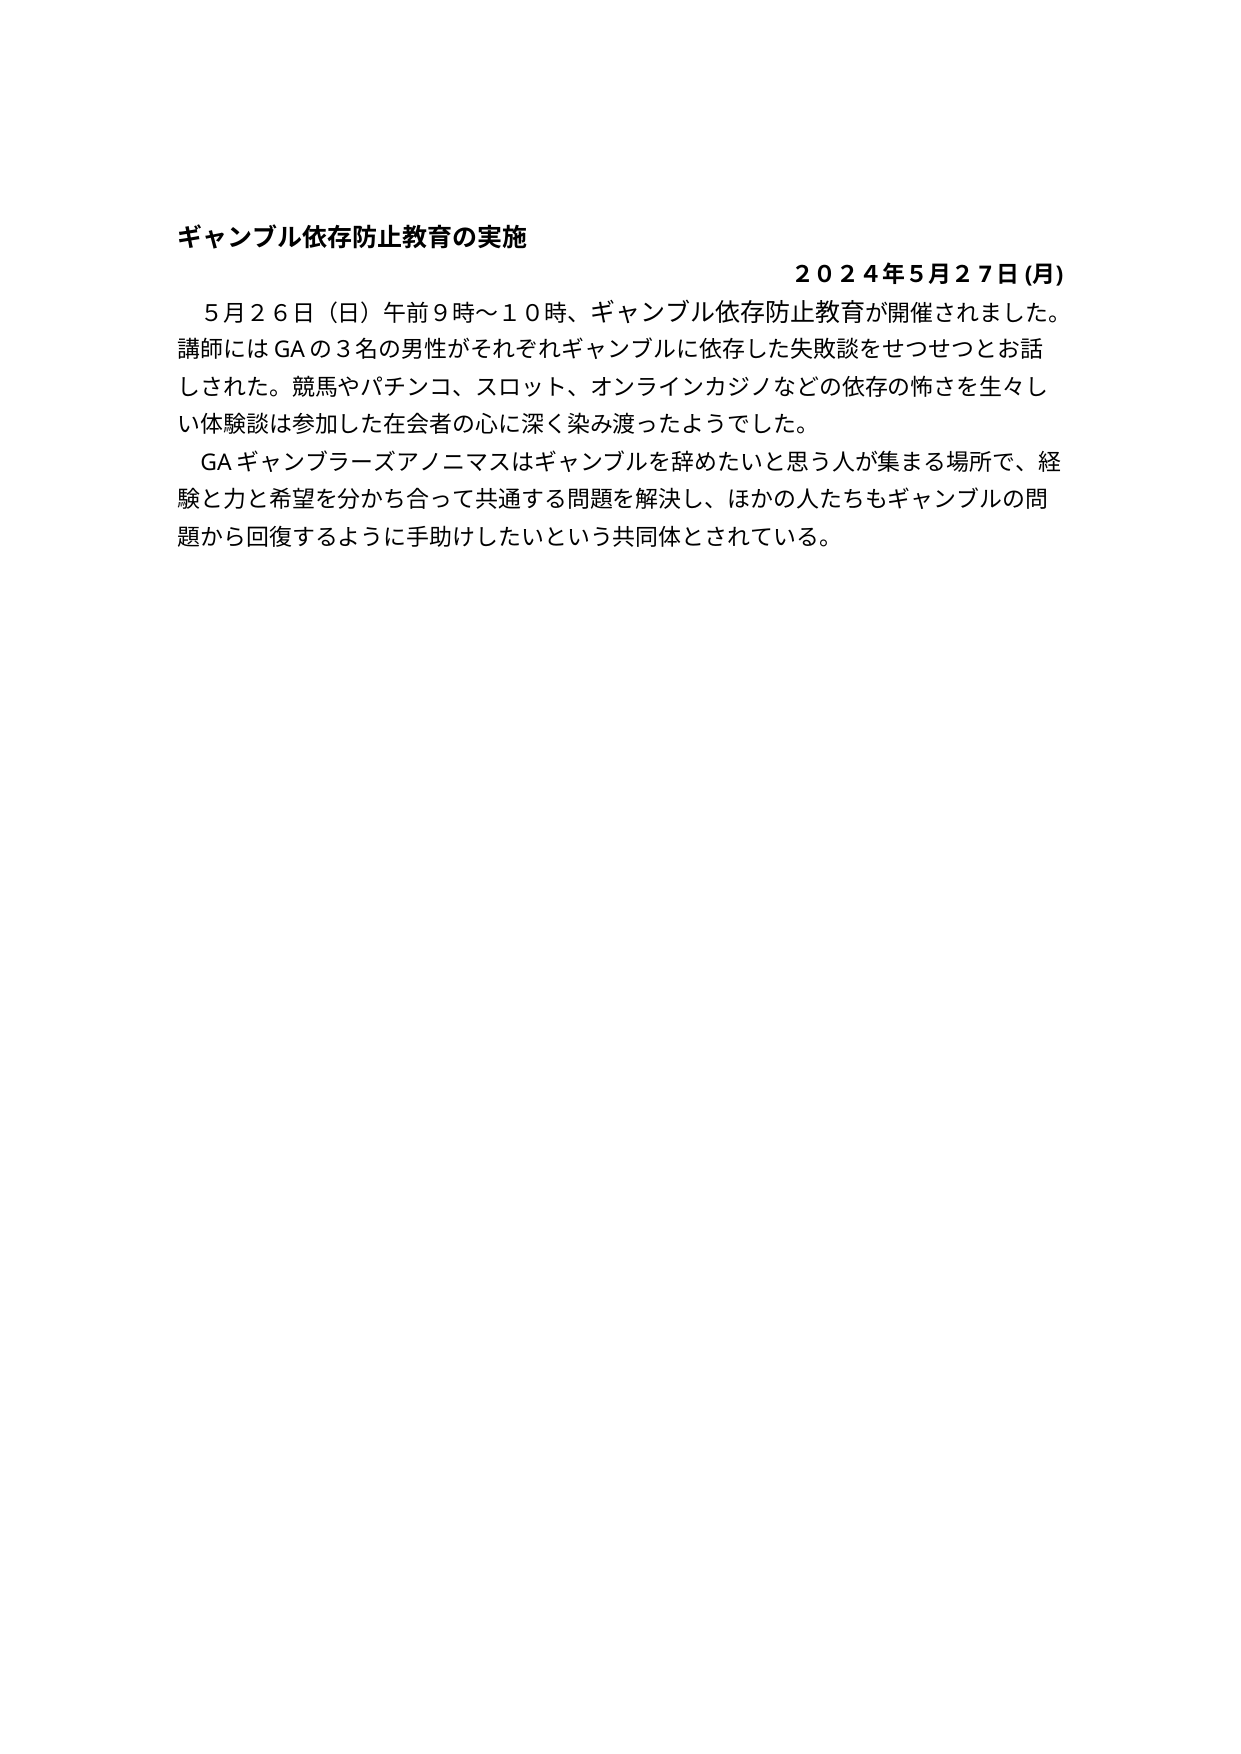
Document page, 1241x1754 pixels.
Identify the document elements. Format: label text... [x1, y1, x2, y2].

text GAギャンブラーズアノニマスはギャンブルを辞めたいと思う人が集まる場所で、経験と力と希望を分かち合って共通する問題を解決し、ほかの人たちもギャンブルの問題から回復するように手助けしたいという共同体とされている。 [177, 442, 1063, 554]
text ２０２４年５月２7日 (月) [177, 254, 1063, 292]
text ギャンブル依存防止教育の実施 [177, 217, 1063, 254]
text ５月２６日（日）午前９時～１０時、ギャンブル依存防止教育が開催されました。講師にはGAの３名の男性がそれぞれギャンブルに依存した失敗談をせつせつとお話しされた。競馬やパチンコ、スロット、オンラインカジノなどの依存の怖さを生々しい体験談は参加した在会者の心に深く染み渡ったようでした。 [177, 292, 1063, 442]
